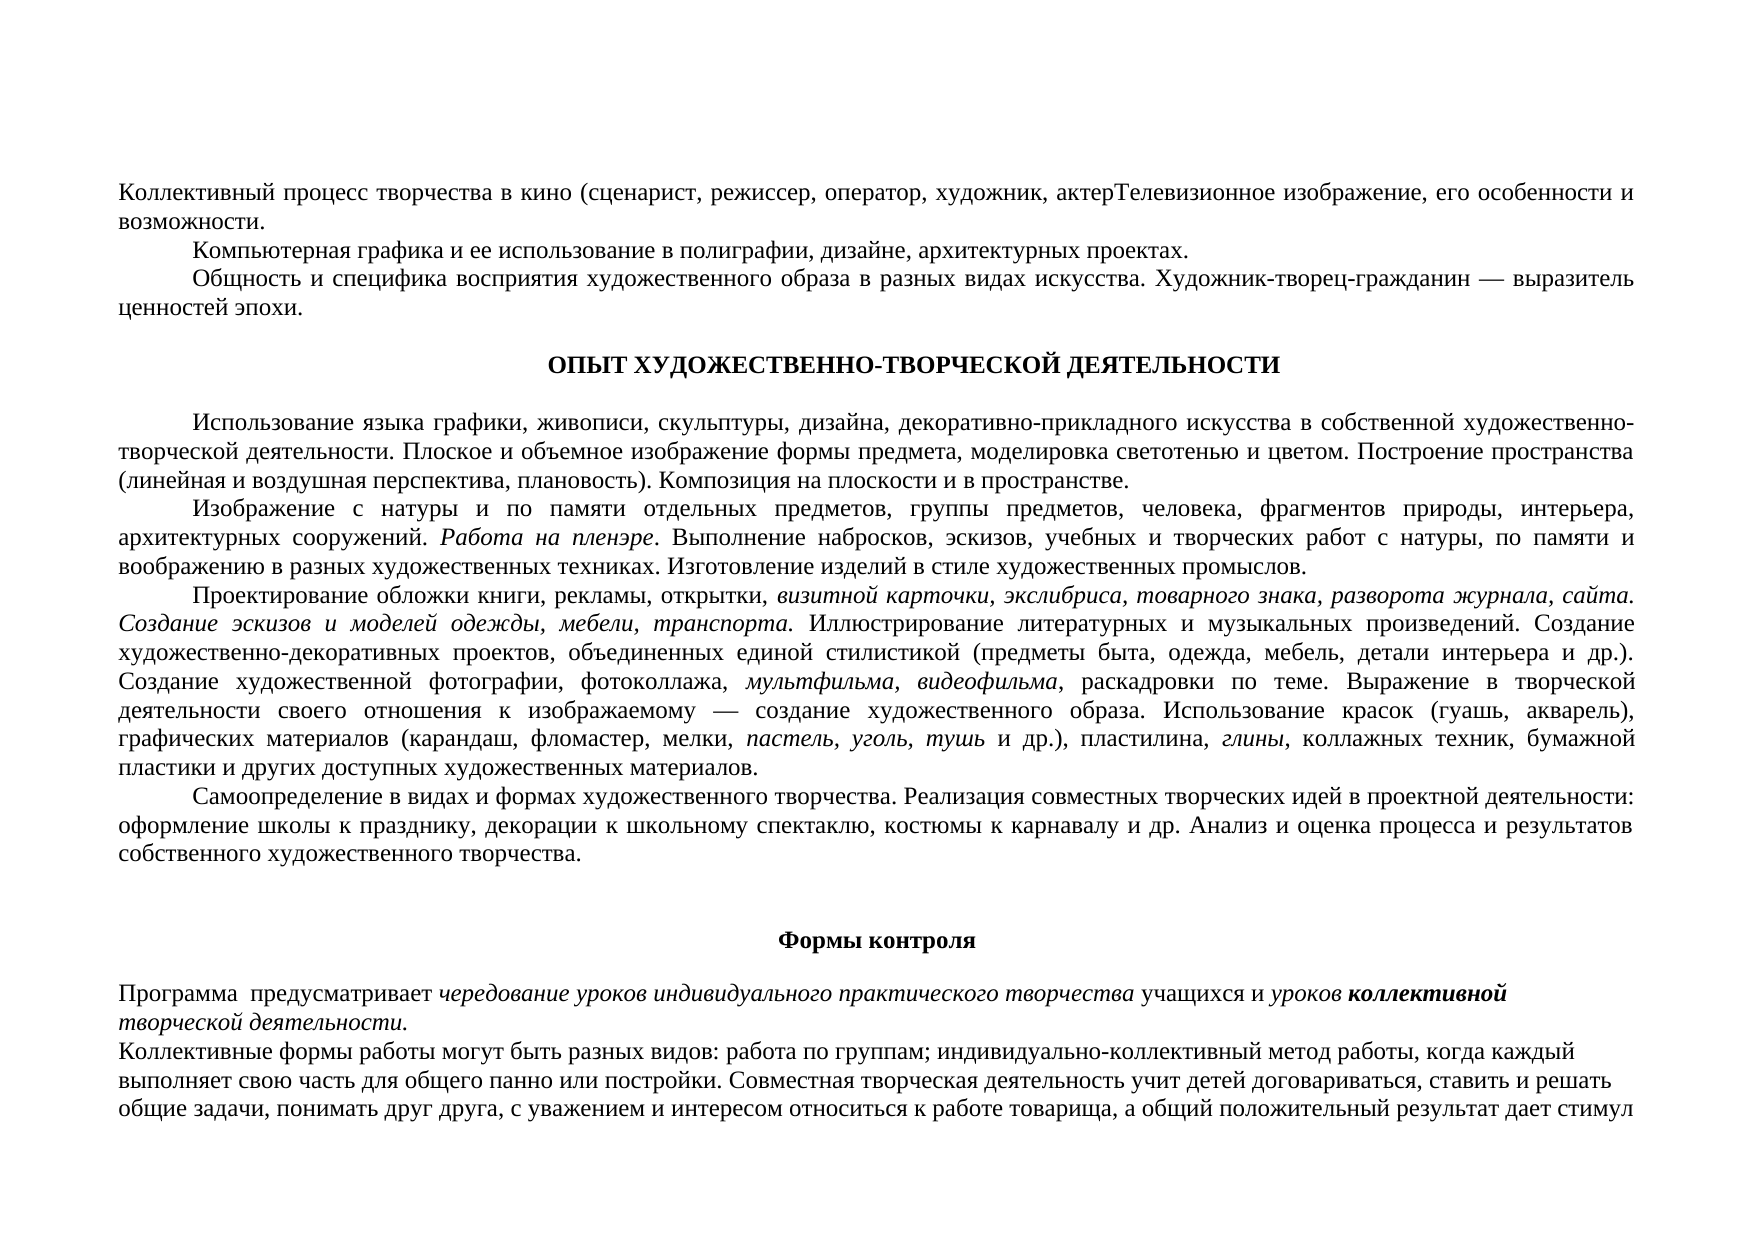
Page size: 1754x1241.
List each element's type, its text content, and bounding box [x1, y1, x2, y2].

text ОПЫТ ХУДОЖЕСТВЕННО-ТВОРЧЕСКОЙ ДЕЯТЕЛЬНОСТИ [118, 350, 1636, 378]
text Общность и специфика восприятия художественного образа в разных видах искусства. Художник-творец-гражданин — выразитель ценностей эпохи. [118, 263, 1636, 321]
text Проектирование обложки книги, рекламы, открытки, визитной карточки, экслибриса, товарного знака, разворота журнала, сайта. Создание эскизов и моделей одежды, мебели, транспорта. Иллюстрирование литературных и музыкальных произведений. Создание художественно-декоративных проектов, объединенных единой стилистикой (предметы быта, одежда, мебель, детали интерьера и др.). Создание художественной фотографии, фотоколлажа, мультфильма, видеофильма, раскадровки по теме. Выражение в творческой деятельности своего отношения к изображаемому — создание художественного образа. Использование красок (гуашь, акварель), графических материалов (карандаш, фломастер, мелки, пастель, уголь, тушь и др.), пластилина, глины, коллажных техник, бумажной пластики и других доступных художественных материалов. [118, 580, 1636, 781]
list Формы контроля [118, 925, 1636, 953]
text Компьютерная графика и ее использование в полиграфии, дизайне, архитектурных проектах. [118, 235, 1636, 263]
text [118, 1036, 1636, 1122]
text Программа предусматривает чередование уроков индивидуального практического творчества учащихся и уроков коллективной творческой деятельности. [118, 978, 1636, 1036]
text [118, 177, 1636, 235]
text Использование языка графики, живописи, скульптуры, дизайна, декоративно-прикладного искусства в собственной художественно-творческой деятельности. Плоское и объемное изображение формы предмета, моделировка светотенью и цветом. Построение пространства (линейная и воздушная перспектива, плановость). Композиция на плоскости и в пространстве. [118, 407, 1636, 493]
text Изображение с натуры и по памяти отдельных предметов, группы предметов, человека, фрагментов природы, интерьера, архитектурных сооружений. Работа на пленэре. Выполнение набросков, эскизов, учебных и творческих работ с натуры, по памяти и воображению в разных художественных техниках. Изготовление изделий в стиле художественных промыслов. [118, 493, 1636, 580]
text Самоопределение в видах и формах художественного творчества. Реализация совместных творческих идей в проектной деятельности: оформление школы к празднику, декорации к школьному спектаклю, костюмы к карнавалу и др. Анализ и оценка процесса и результатов собственного художественного творчества. [118, 781, 1636, 867]
